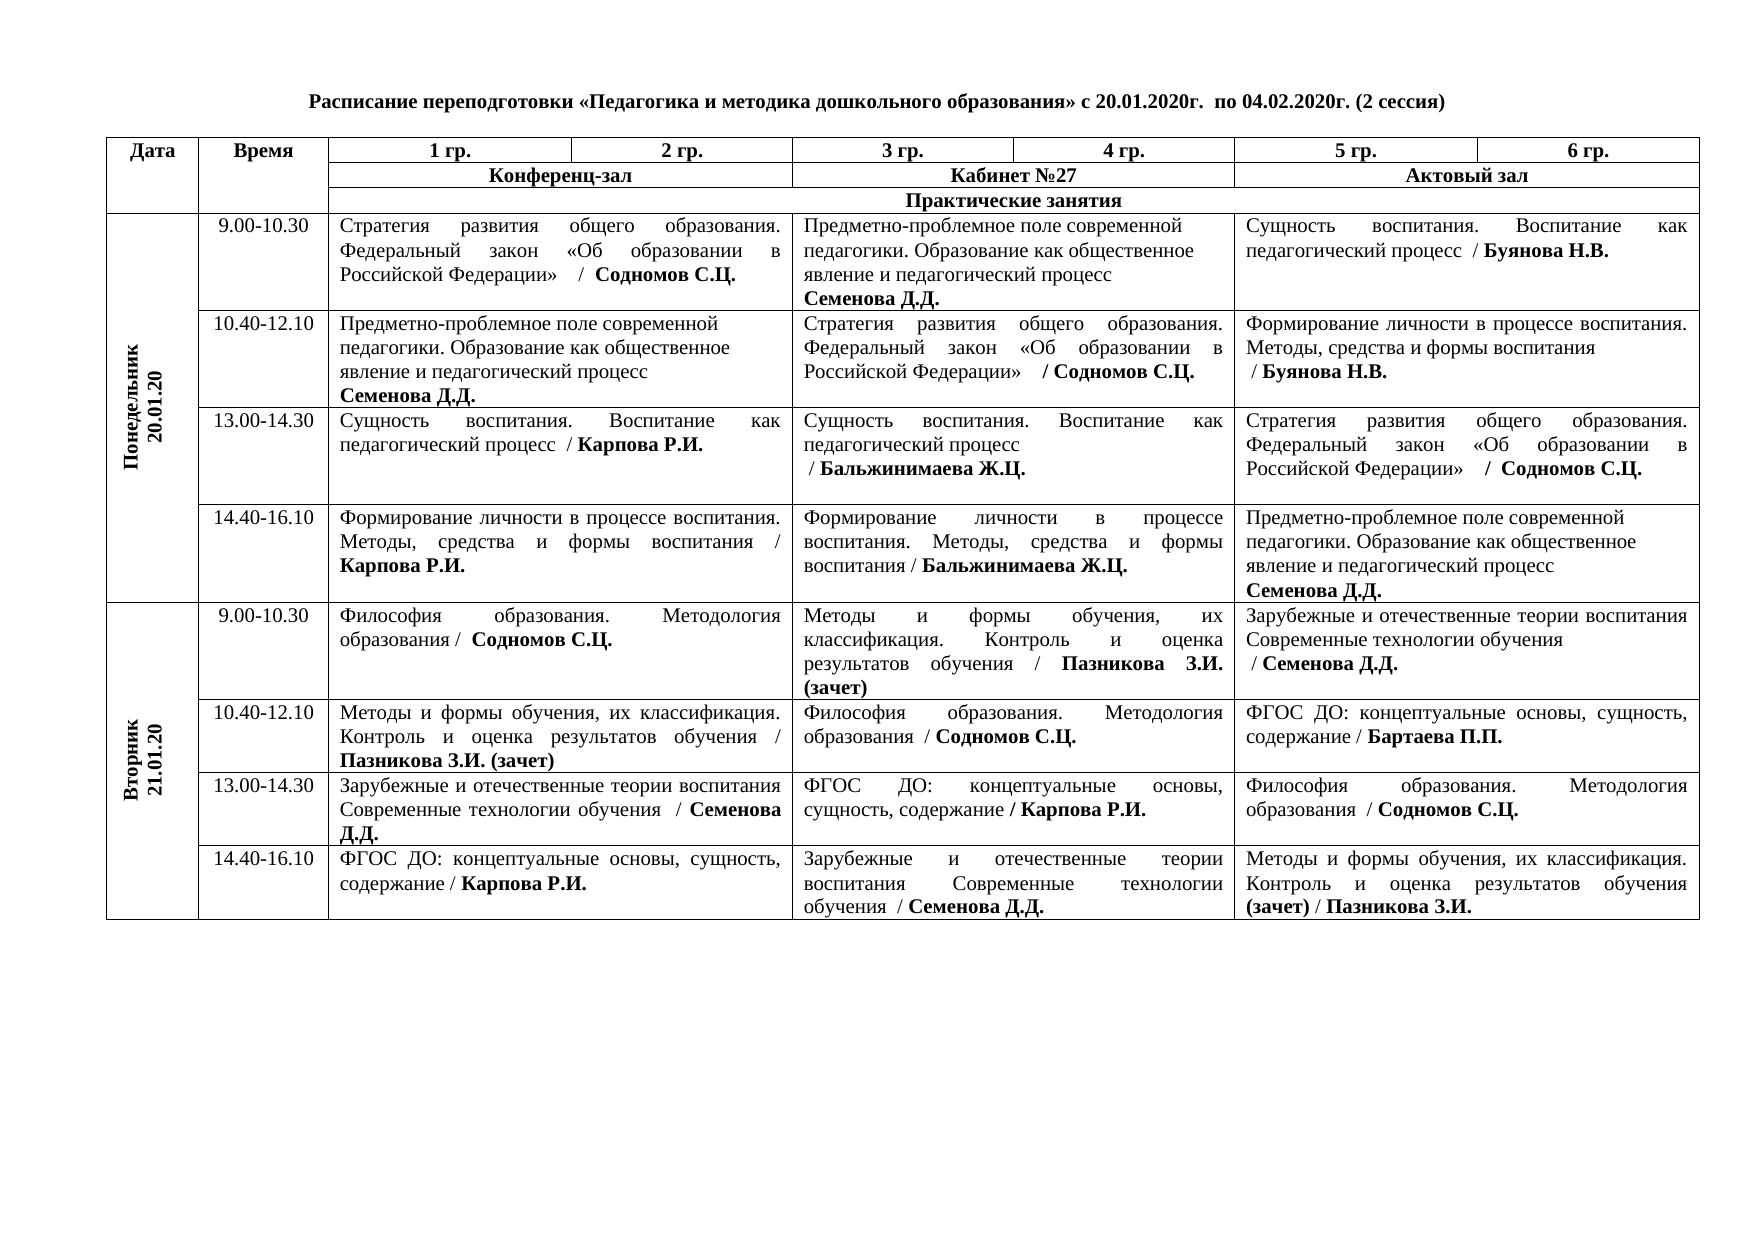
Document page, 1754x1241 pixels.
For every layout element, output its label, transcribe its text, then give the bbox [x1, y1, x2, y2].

table_header 6 гр. [1478, 138, 1699, 162]
table_cell Сущность воспитания. Воспитание как педагогический процесс / Бальжинимаева Ж.Ц. [793, 408, 1234, 504]
table_cell Конференц-зал [329, 163, 792, 187]
table_cell Философия образования. Методология образования / Содномов С.Ц. [793, 700, 1234, 772]
table_cell Стратегия развития общего образования. Федеральный закон «Об образовании в Российской Федерации» / Содномов С.Ц. [1235, 408, 1699, 504]
table_cell Методы и формы обучения, их классификация. Контроль и оценка результатов обучения (зачет) / Пазникова З.И. [1235, 846, 1699, 918]
table_cell Формирование личности в процессе воспитания. Методы, средства и формы воспитания / Бальжинимаева Ж.Ц. [793, 505, 1234, 602]
table_cell 14.40-16.10 [199, 505, 328, 602]
table_cell Формирование личности в процессе воспитания. Методы, средства и формы воспитания / Карпова Р.И. [329, 505, 792, 602]
table_cell 10.40-12.10 [199, 311, 328, 407]
table_cell Стратегия развития общего образования. Федеральный закон «Об образовании в Российской Федерации» / Содномов С.Ц. [793, 311, 1234, 407]
table_header 1 гр. [329, 138, 571, 162]
table_cell 13.00-14.30 [199, 408, 328, 504]
table_cell Методы и формы обучения, их классификация. Контроль и оценка результатов обучения / Пазникова З.И. (зачет) [329, 700, 792, 772]
table_cell ФГОС ДО: концептуальные основы, сущность, содержание / Карпова Р.И. [329, 846, 792, 918]
table_header Дата [107, 138, 198, 212]
table_cell 10.40-12.10 [199, 700, 328, 772]
text Расписание переподготовки «Педагогика и методика дошкольного образования» с 20.01.2020г. по 04.02.2020г. (2 сессия) [118, 89, 1636, 113]
table_cell Зарубежные и отечественные теории воспитания Современные технологии обучения / Семенова Д.Д. [329, 773, 792, 845]
table_cell Зарубежные и отечественные теории воспитания Современные технологии обучения / Семенова Д.Д. [793, 846, 1234, 918]
table_cell Вторник 21.01.20 [107, 603, 198, 918]
table_header 4 гр. [1014, 138, 1234, 162]
table_cell Предметно-проблемное поле современной педагогики. Образование как общественное явление и педагогический процесс Семенова Д.Д. [1235, 505, 1699, 602]
table_cell Сущность воспитания. Воспитание как педагогический процесс / Буянова Н.В. [1235, 214, 1699, 310]
table_cell Зарубежные и отечественные теории воспитания Современные технологии обучения / Семенова Д.Д. [1235, 603, 1699, 699]
table_cell ФГОС ДО: концептуальные основы, сущность, содержание / Бартаева П.П. [1235, 700, 1699, 772]
table_cell 9.00-10.30 [199, 214, 328, 310]
table_header 5 гр. [1235, 138, 1477, 162]
table_cell Предметно-проблемное поле современной педагогики. Образование как общественное явление и педагогический процесс Семенова Д.Д. [793, 214, 1234, 310]
table_cell Формирование личности в процессе воспитания. Методы, средства и формы воспитания / Буянова Н.В. [1235, 311, 1699, 407]
table_header 2 гр. [572, 138, 792, 162]
table_cell Философия образования. Методология образования / Содномов С.Ц. [1235, 773, 1699, 845]
table_header 3 гр. [793, 138, 1013, 162]
table_cell Понедельник 20.01.20 [107, 214, 198, 602]
table_cell Кабинет №27 [793, 163, 1234, 187]
table_cell 13.00-14.30 [199, 773, 328, 845]
table_cell Практические занятия [329, 188, 1699, 212]
table_cell 9.00-10.30 [199, 603, 328, 699]
table_cell 14.40-16.10 [199, 846, 328, 918]
table_cell Стратегия развития общего образования. Федеральный закон «Об образовании в Российской Федерации» / Содномов С.Ц. [329, 214, 792, 310]
table_cell ФГОС ДО: концептуальные основы, сущность, содержание / Карпова Р.И. [793, 773, 1234, 845]
table_cell Актовый зал [1235, 163, 1699, 187]
table_cell Философия образования. Методология образования / Содномов С.Ц. [329, 603, 792, 699]
table_header Время [199, 138, 328, 212]
table_cell Методы и формы обучения, их классификация. Контроль и оценка результатов обучения / Пазникова З.И. (зачет) [793, 603, 1234, 699]
table_cell Предметно-проблемное поле современной педагогики. Образование как общественное явление и педагогический процесс Семенова Д.Д. [329, 311, 792, 407]
table_cell Сущность воспитания. Воспитание как педагогический процесс / Карпова Р.И. [329, 408, 792, 504]
